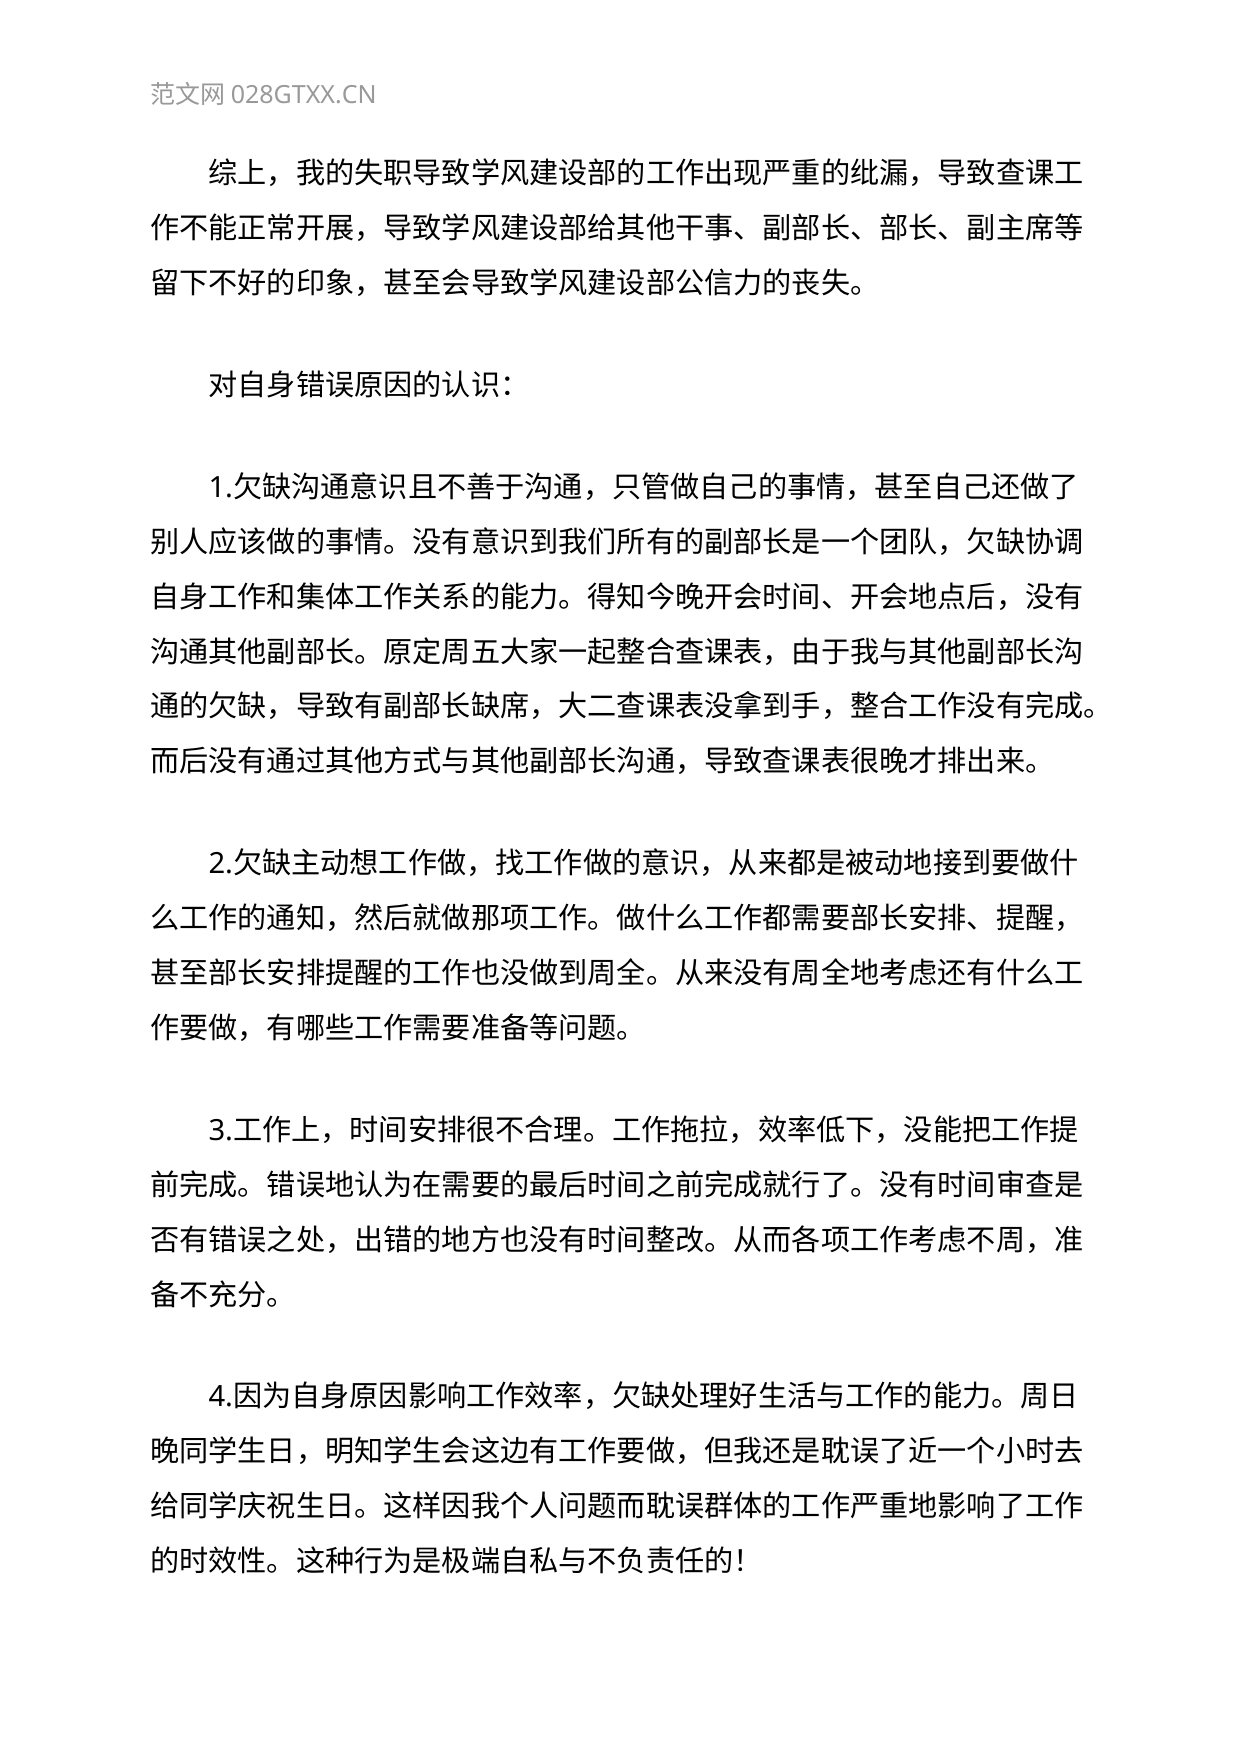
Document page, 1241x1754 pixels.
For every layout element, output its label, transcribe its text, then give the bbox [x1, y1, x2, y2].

text 1.欠缺沟通意识且不善于沟通，只管做自己的事情，甚至自己还做了别人应该做的事情。没有意识到我们所有的副部长是一个团队，欠缺协调自身工作和集体工作关系的能力。得知今晚开会时间、开会地点后，没有沟通其他副部长。原定周五大家一起整合查课表，由于我与其他副部长沟通的欠缺，导致有副部长缺席，大二查课表没拿到手，整合工作没有完成。而后没有通过其他方式与其他副部长沟通，导致查课表很晚才排出来。 [150, 463, 1090, 780]
text 2.欠缺主动想工作做，找工作做的意识，从来都是被动地接到要做什么工作的通知，然后就做那项工作。做什么工作都需要部长安排、提醒，甚至部长安排提醒的工作也没做到周全。从来没有周全地考虑还有什么工作要做，有哪些工作需要准备等问题。 [150, 840, 1090, 1047]
text 4.因为自身原因影响工作效率，欠缺处理好生活与工作的能力。周日晚同学生日，明知学生会这边有工作要做，但我还是耽误了近一个小时去给同学庆祝生日。这样因我个人问题而耽误群体的工作严重地影响了工作的时效性。这种行为是极端自私与不负责任的！ [150, 1373, 1090, 1580]
text 综上，我的失职导致学风建设部的工作出现严重的纰漏，导致查课工作不能正常开展，导致学风建设部给其他干事、副部长、部长、副主席等留下不好的印象，甚至会导致学风建设部公信力的丧失。 [150, 150, 1090, 302]
text 3.工作上，时间安排很不合理。工作拖拉，效率低下，没能把工作提前完成。错误地认为在需要的最后时间之前完成就行了。没有时间审查是否有错误之处，出错的地方也没有时间整改。从而各项工作考虑不周，准备不充分。 [150, 1106, 1090, 1313]
text 对自身错误原因的认识： [150, 362, 1090, 404]
